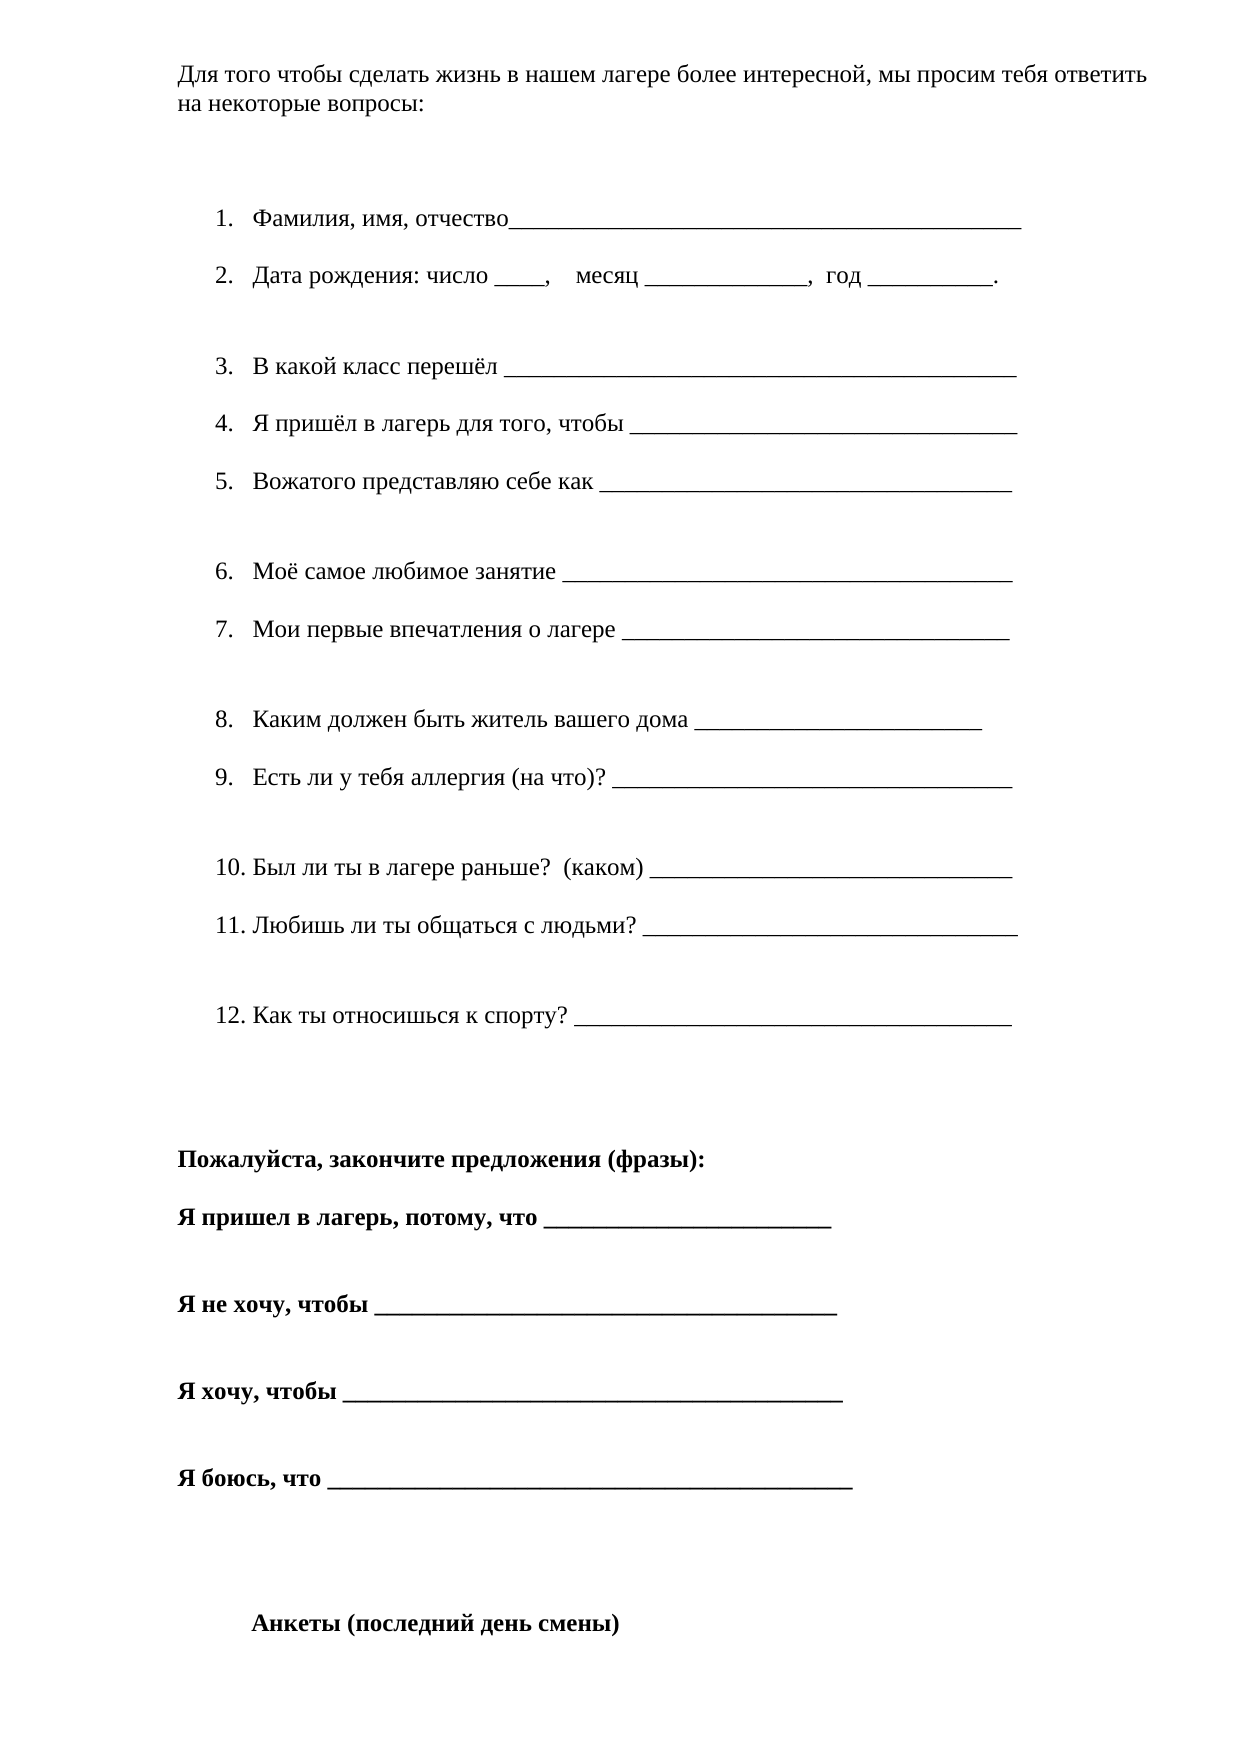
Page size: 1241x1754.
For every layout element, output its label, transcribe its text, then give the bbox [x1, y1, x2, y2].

list Любишь ли ты общаться с людьми? ______________________________ [215, 910, 1152, 939]
list Фамилия, имя, отчество_________________________________________ [215, 203, 1152, 232]
text Анкеты (последний день смены) [177, 1608, 1152, 1636]
list Дата рождения: число ____, месяц _____________, год __________. [215, 260, 1152, 289]
list Вожатого представляю себе как _________________________________ [215, 466, 1152, 494]
text Я хочу, чтобы ________________________________________ [177, 1376, 1152, 1405]
text Я боюсь, что __________________________________________ [177, 1463, 1152, 1492]
text Я пришел в лагерь, потому, что _______________________ [177, 1202, 1152, 1231]
list Как ты относишься к спорту? ___________________________________ [215, 1000, 1152, 1029]
list В какой класс перешёл _________________________________________ [215, 351, 1152, 379]
list Моё самое любимое занятие ____________________________________ [215, 556, 1152, 585]
list Мои первые впечатления о лагере _______________________________ [215, 614, 1152, 643]
text Для того чтобы сделать жизнь в нашем лагере более интересной, мы просим тебя ответить на некоторые вопросы: [177, 59, 1152, 117]
list Был ли ты в лагере раньше? (каком) _____________________________ [215, 852, 1152, 881]
text Пожалуйста, закончите предложения (фразы): [177, 1144, 1152, 1173]
text Я не хочу, чтобы _____________________________________ [177, 1289, 1152, 1318]
list Каким должен быть житель вашего дома _______________________ [215, 704, 1152, 733]
list Есть ли у тебя аллергия (на что)? ________________________________ [215, 762, 1152, 791]
list Я пришёл в лагерь для того, чтобы _______________________________ [215, 408, 1152, 437]
